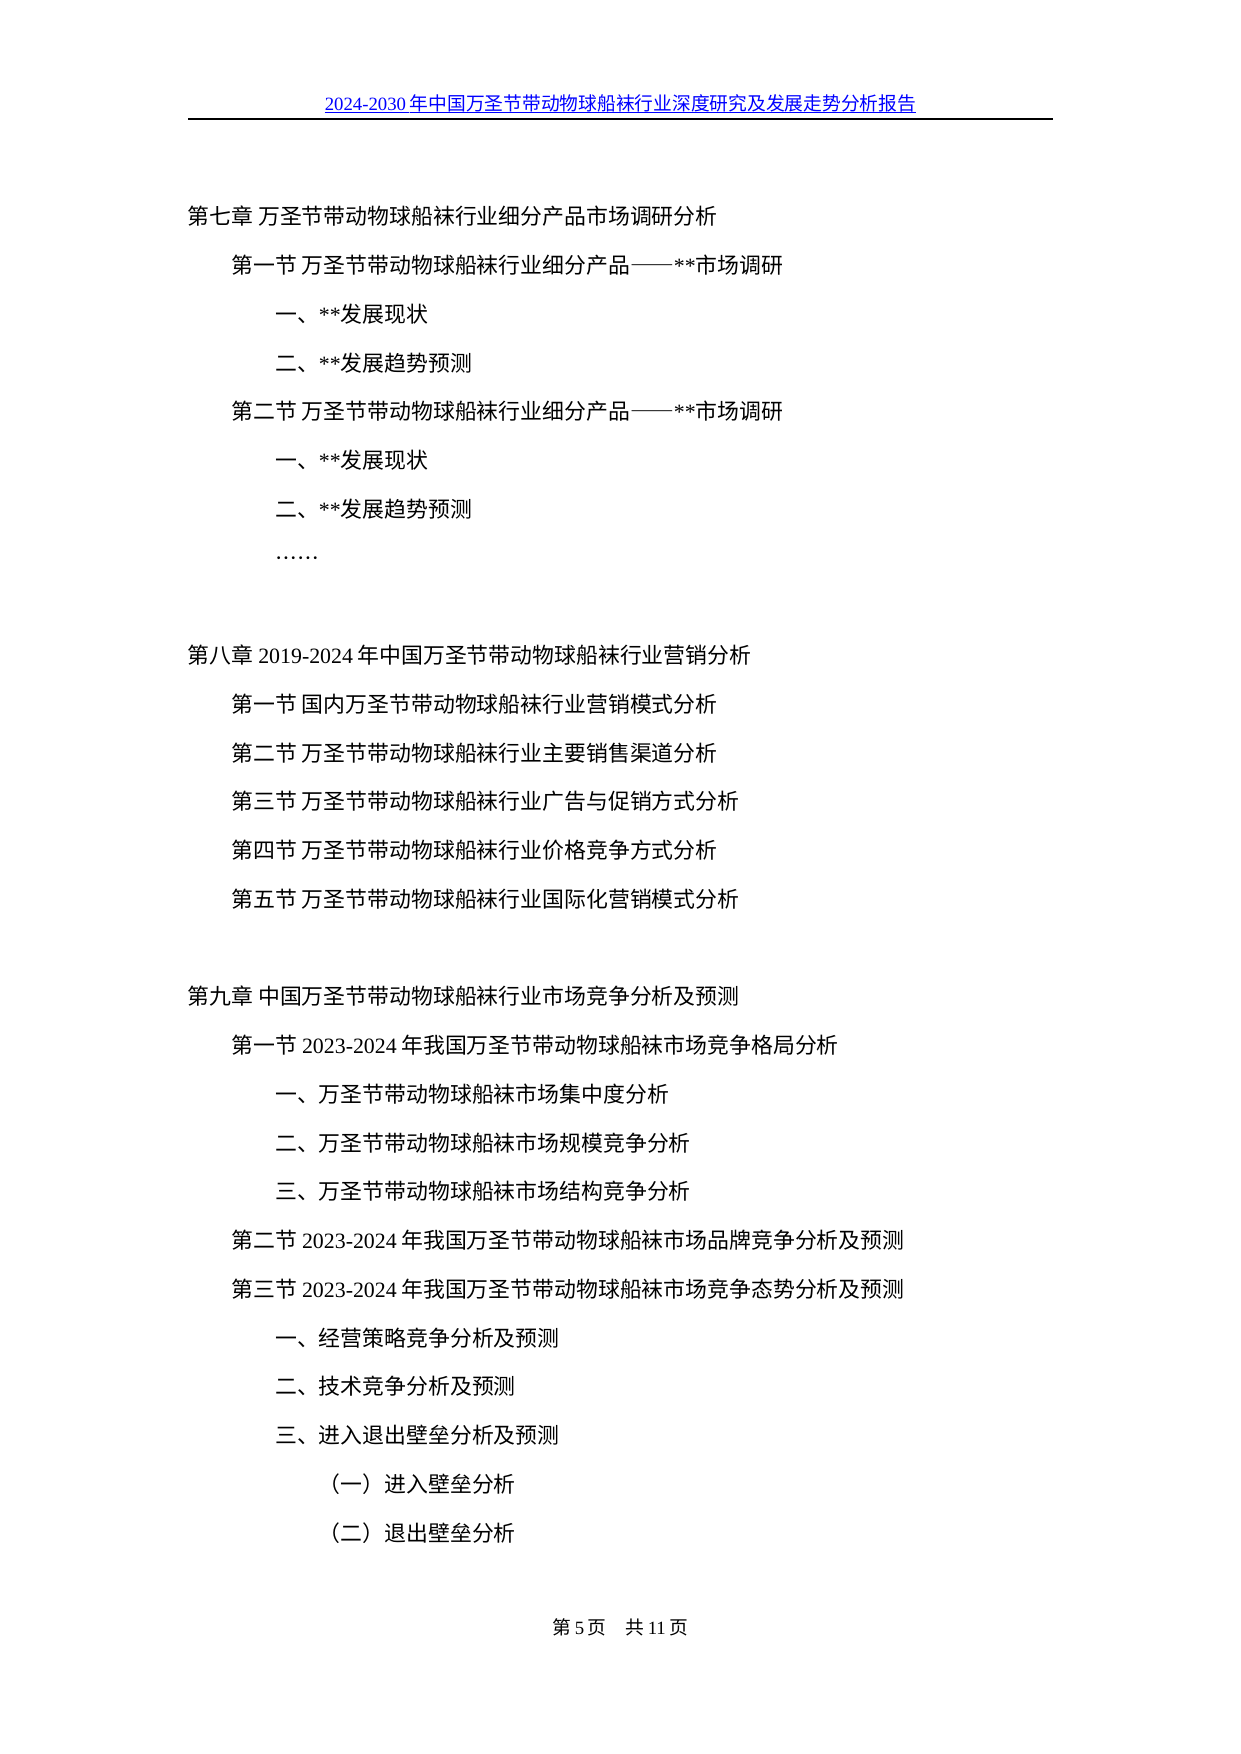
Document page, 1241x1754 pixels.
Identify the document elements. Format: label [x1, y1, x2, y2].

text [187, 150, 1053, 1548]
